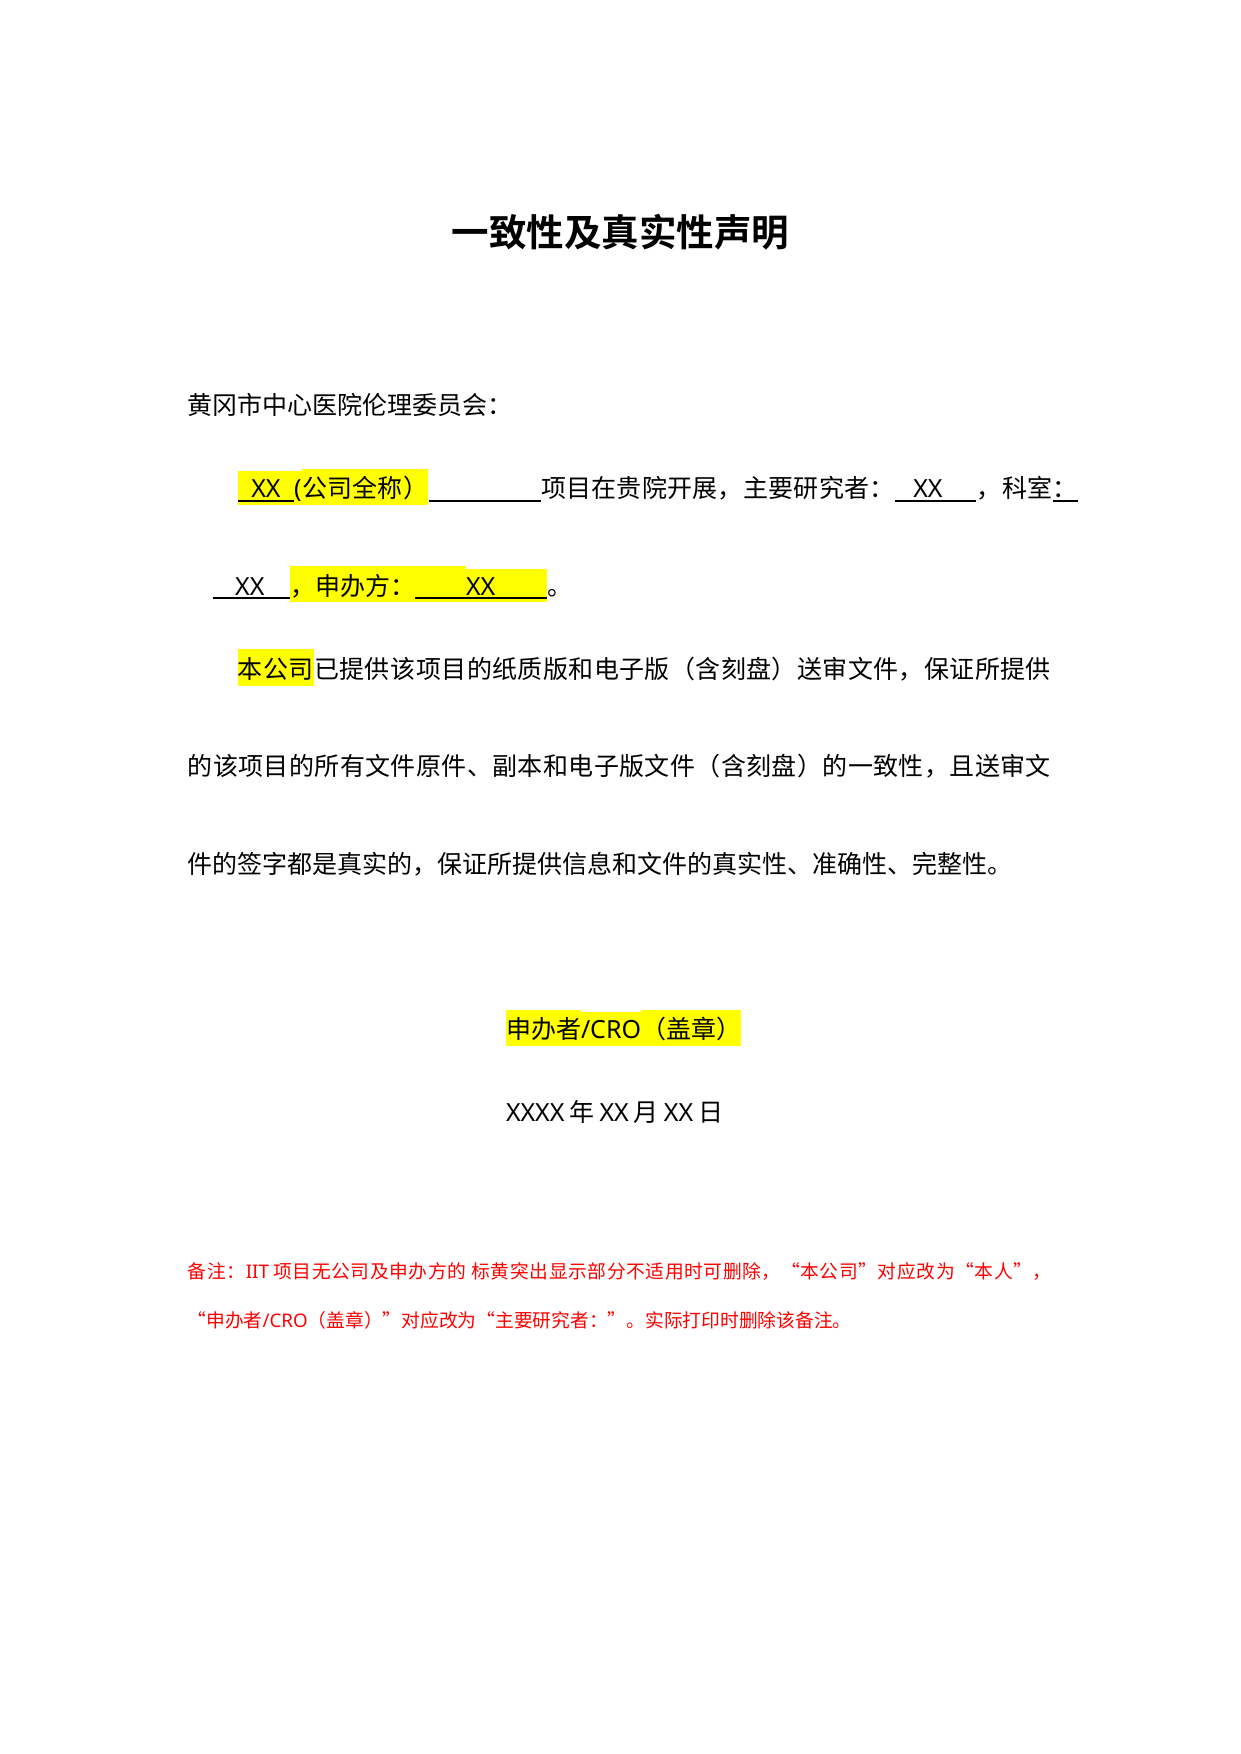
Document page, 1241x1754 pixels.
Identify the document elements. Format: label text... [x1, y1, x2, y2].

text 申办者/CRO（盖章） [187, 995, 1053, 1060]
text 本公司已提供该项目的纸质版和电子版（含刻盘）送审文件，保证所提供的该项目的所有文件原件、副本和电子版文件（含刻盘）的一致性，且送审文件的签字都是真实的，保证所提供信息和文件的真实性、准确性、完整性。 [187, 635, 1053, 895]
text XXXX年XX月XX日 [187, 1078, 1053, 1143]
text 备注：IIT项目无公司及申办方的 标黄突出显示部分不适用时可删除，“本公司”对应改为“本人”，“申办者/CRO（盖章）”对应改为“主要研究者：”。实际打印时删除该备注。 [187, 1254, 1053, 1336]
text 黄冈市中心医院伦理委员会： [187, 371, 1053, 436]
text XX (公司全称） 项目在贵院开展，主要研究者： XX ，科室： XX ，申办方： XX 。 [212, 454, 1053, 617]
subtitle 一致性及真实性声明 [187, 197, 1053, 262]
